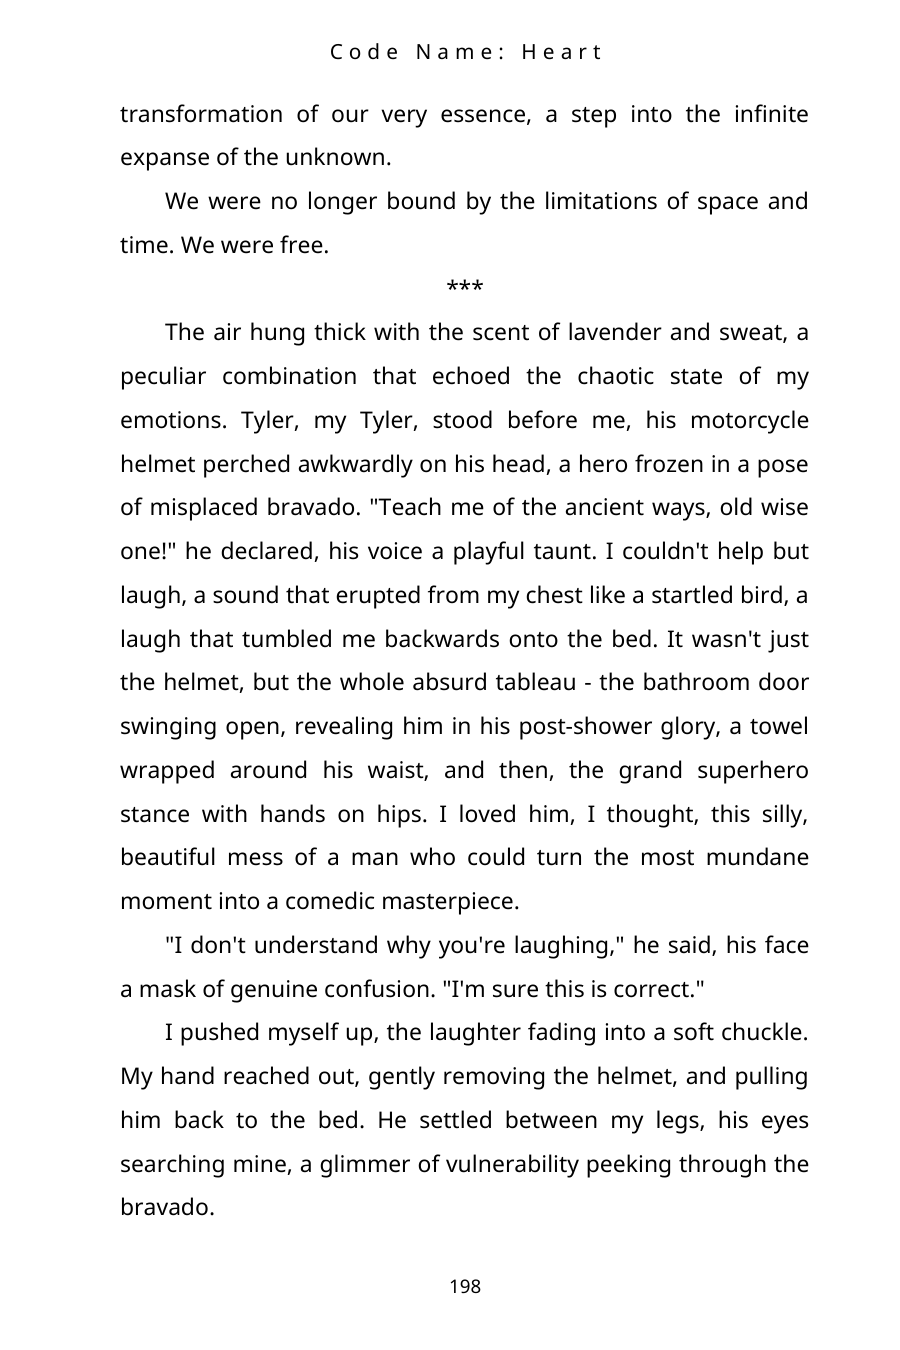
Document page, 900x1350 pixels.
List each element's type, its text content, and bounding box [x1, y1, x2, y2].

text "I don't understand why you're laughing," he said, his face a mask of genuine confusion. "I'm sure this is correct." [120, 929, 810, 1004]
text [120, 97, 810, 172]
text I pushed myself up, the laughter fading into a soft chuckle. My hand reached out, gently removing the helmet, and pulling him back to the bed. He settled between my legs, his eyes searching mine, a glimmer of vulnerability peeking through the bravado. [120, 1016, 810, 1222]
text The air hung thick with the scent of lavender and sweat, a peculiar combination that echoed the chaotic state of my emotions. Tyler, my Tyler, stood before me, his motorcycle helmet perched awkwardly on his head, a hero frozen in a pose of misplaced bravado. "Teach me of the ancient ways, old wise one!" he declared, his voice a playful taunt. I couldn't help but laugh, a sound that erupted from my chest like a startled bird, a laugh that tumbled me backwards onto the bed. It wasn't just the helmet, but the whole absurd tableau - the bathroom door swinging open, revealing him in his post-shower glory, a towel wrapped around his waist, and then, the grand superhero stance with hands on hips. I loved him, I thought, this silly, beautiful mess of a man who could turn the most mundane moment into a comedic masterpiece. [120, 316, 810, 916]
text *** [120, 272, 810, 304]
text We were no longer bound by the limitations of space and time. We were free. [120, 185, 810, 260]
